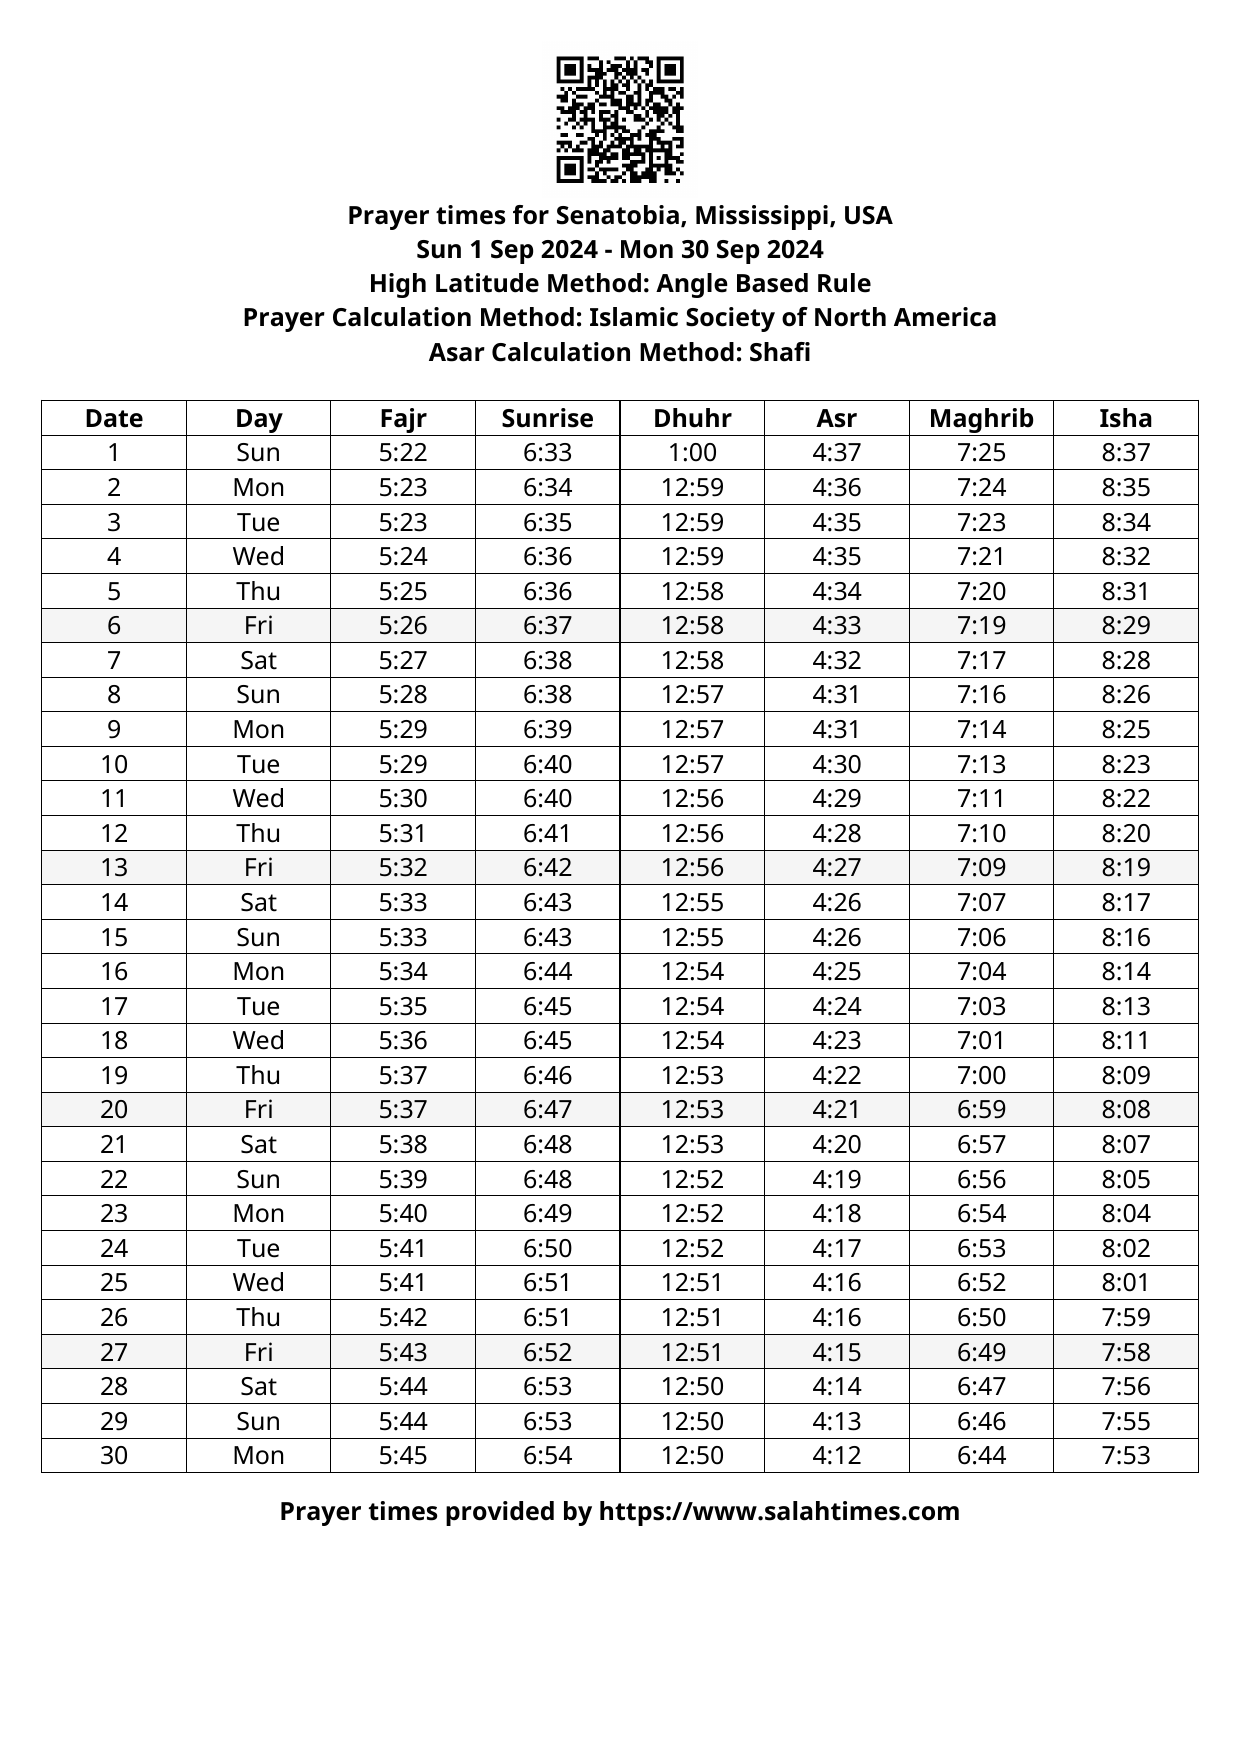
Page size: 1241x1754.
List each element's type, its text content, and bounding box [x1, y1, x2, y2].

table_cell 30 [42, 1439, 186, 1472]
table_cell 12:51 [621, 1335, 764, 1368]
table_cell 5 [42, 574, 186, 607]
table_cell 8:09 [1054, 1058, 1198, 1092]
table_cell 7:07 [910, 885, 1053, 919]
table_cell 7:53 [1054, 1439, 1198, 1472]
table_cell 12:50 [621, 1404, 764, 1437]
table_cell 12:51 [621, 1266, 764, 1299]
table_cell Tue [187, 989, 330, 1022]
table_cell 21 [42, 1127, 186, 1161]
table_cell 6:47 [910, 1369, 1053, 1403]
table_cell Tue [187, 1231, 330, 1264]
table_cell Mon [187, 954, 330, 988]
table_cell 6:43 [476, 885, 619, 919]
table_cell 12 [42, 816, 186, 849]
table_cell 12:57 [621, 678, 764, 711]
table_cell 8:17 [1054, 885, 1198, 919]
table_cell 25 [42, 1266, 186, 1299]
table_cell 7 [42, 643, 186, 677]
table_cell 5:37 [331, 1093, 475, 1126]
table_cell Sun [187, 920, 330, 953]
table_cell Mon [187, 1439, 330, 1472]
table_cell 4:22 [765, 1058, 909, 1092]
table_cell Sat [187, 1127, 330, 1161]
table_cell 8:01 [1054, 1266, 1198, 1299]
table_cell Wed [187, 539, 330, 573]
table_cell Thu [187, 1058, 330, 1092]
table_cell 9 [42, 712, 186, 746]
table_cell 5:23 [331, 505, 475, 538]
table_cell 12:52 [621, 1231, 764, 1264]
table_cell 5:28 [331, 678, 475, 711]
table_cell 8:35 [1054, 470, 1198, 504]
table_cell 6:54 [476, 1439, 619, 1472]
table_cell 4:21 [765, 1093, 909, 1126]
table_cell 5:24 [331, 539, 475, 573]
table_cell Fri [187, 1335, 330, 1368]
table_cell 5:44 [331, 1404, 475, 1437]
table_cell 4:31 [765, 712, 909, 746]
table_cell 7:13 [910, 747, 1053, 780]
table_cell 6:57 [910, 1127, 1053, 1161]
table_cell 7:58 [1054, 1335, 1198, 1368]
table_cell 4:34 [765, 574, 909, 607]
table_cell 6:36 [476, 574, 619, 607]
table_cell 4:32 [765, 643, 909, 677]
table_header Sunrise [476, 401, 619, 434]
table_cell 8:13 [1054, 989, 1198, 1022]
table_cell 12:50 [621, 1439, 764, 1472]
table_cell 4:12 [765, 1439, 909, 1472]
text High Latitude Method: Angle Based Rule [42, 266, 1198, 300]
table_cell 4:33 [765, 609, 909, 642]
table_cell 7:25 [910, 436, 1053, 469]
table_cell 7:19 [910, 609, 1053, 642]
table_cell Sat [187, 885, 330, 919]
table_cell 4:15 [765, 1335, 909, 1368]
table_cell 12:57 [621, 712, 764, 746]
table_cell 7:55 [1054, 1404, 1198, 1437]
table_cell 4:37 [765, 436, 909, 469]
table_cell 12:58 [621, 643, 764, 677]
table_cell 28 [42, 1369, 186, 1403]
table_cell 5:41 [331, 1266, 475, 1299]
table_cell 8:14 [1054, 954, 1198, 988]
table_cell 12:52 [621, 1196, 764, 1230]
table_cell 5:25 [331, 574, 475, 607]
table_cell 4:31 [765, 678, 909, 711]
table_cell 8:20 [1054, 816, 1198, 849]
table_cell 12:56 [621, 781, 764, 815]
table_cell 15 [42, 920, 186, 953]
table_cell 7:17 [910, 643, 1053, 677]
table_header Day [187, 401, 330, 434]
table_cell 6:51 [476, 1300, 619, 1334]
table_cell 23 [42, 1196, 186, 1230]
table_cell 6:52 [476, 1335, 619, 1368]
table_cell 7:14 [910, 712, 1053, 746]
table_cell 11 [42, 781, 186, 815]
table_cell 5:23 [331, 470, 475, 504]
table_cell 5:33 [331, 885, 475, 919]
table_cell 10 [42, 747, 186, 780]
table_cell 12:58 [621, 609, 764, 642]
table_cell 6:59 [910, 1093, 1053, 1126]
table_header Isha [1054, 401, 1198, 434]
table_cell 12:56 [621, 851, 764, 884]
table_cell 7:21 [910, 539, 1053, 573]
table_cell 5:33 [331, 920, 475, 953]
table_cell 4:17 [765, 1231, 909, 1264]
table_cell 3 [42, 505, 186, 538]
table_cell 12:56 [621, 816, 764, 849]
table_cell 6:53 [476, 1404, 619, 1437]
table_cell 8:25 [1054, 712, 1198, 746]
table_cell 12:53 [621, 1058, 764, 1092]
table_cell 5:30 [331, 781, 475, 815]
table_header Dhuhr [621, 401, 764, 434]
table_cell 18 [42, 1024, 186, 1057]
table_cell 4 [42, 539, 186, 573]
table_cell 8:22 [1054, 781, 1198, 815]
table_cell Fri [187, 609, 330, 642]
table_header Date [42, 401, 186, 434]
table_cell 7:01 [910, 1024, 1053, 1057]
table_cell 7:04 [910, 954, 1053, 988]
table_cell Thu [187, 816, 330, 849]
table_cell 4:28 [765, 816, 909, 849]
picture [542, 41, 699, 198]
table_cell 8:37 [1054, 436, 1198, 469]
table_cell 1:00 [621, 436, 764, 469]
table_cell 4:26 [765, 920, 909, 953]
table_cell 19 [42, 1058, 186, 1092]
table_cell 12:54 [621, 954, 764, 988]
table_cell 8:08 [1054, 1093, 1198, 1126]
table_cell 5:43 [331, 1335, 475, 1368]
table_cell 4:13 [765, 1404, 909, 1437]
table_cell 5:26 [331, 609, 475, 642]
table_cell 6:38 [476, 678, 619, 711]
table_cell Sat [187, 1369, 330, 1403]
table_cell 6:50 [476, 1231, 619, 1264]
table_cell 6:34 [476, 470, 619, 504]
table_cell 5:32 [331, 851, 475, 884]
table_cell 6 [42, 609, 186, 642]
table_cell 24 [42, 1231, 186, 1264]
table_cell 6:47 [476, 1093, 619, 1126]
table_cell Sat [187, 643, 330, 677]
table_cell 8:11 [1054, 1024, 1198, 1057]
table_cell Fri [187, 851, 330, 884]
table_cell 5:39 [331, 1162, 475, 1195]
table_cell 7:24 [910, 470, 1053, 504]
table_cell 12:50 [621, 1369, 764, 1403]
table_cell 7:59 [1054, 1300, 1198, 1334]
table_cell 5:34 [331, 954, 475, 988]
table_cell 7:10 [910, 816, 1053, 849]
table_cell 6:43 [476, 920, 619, 953]
table_cell 4:27 [765, 851, 909, 884]
table_cell 12:51 [621, 1300, 764, 1334]
table_cell 17 [42, 989, 186, 1022]
table_cell 6:36 [476, 539, 619, 573]
table_cell 6:52 [910, 1266, 1053, 1299]
text Sun 1 Sep 2024 - Mon 30 Sep 2024 [42, 232, 1198, 266]
table_cell 6:44 [910, 1439, 1053, 1472]
table_cell 6:40 [476, 781, 619, 815]
table_cell 12:59 [621, 505, 764, 538]
table_cell 12:59 [621, 539, 764, 573]
table_cell 5:42 [331, 1300, 475, 1334]
table_cell 5:41 [331, 1231, 475, 1264]
table_cell 5:36 [331, 1024, 475, 1057]
table_cell 1 [42, 436, 186, 469]
table_cell 6:46 [910, 1404, 1053, 1437]
table_cell Wed [187, 1024, 330, 1057]
table_cell Mon [187, 712, 330, 746]
table_cell 14 [42, 885, 186, 919]
table_cell 7:56 [1054, 1369, 1198, 1403]
table_cell 6:53 [910, 1231, 1053, 1264]
table_cell 7:00 [910, 1058, 1053, 1092]
table_header Fajr [331, 401, 475, 434]
table_cell 6:40 [476, 747, 619, 780]
text Prayer times for Senatobia, Mississippi, USA [42, 198, 1198, 232]
table_cell 5:44 [331, 1369, 475, 1403]
table_cell 8:19 [1054, 851, 1198, 884]
table_cell 12:53 [621, 1127, 764, 1161]
table_cell 12:54 [621, 989, 764, 1022]
table_cell 12:55 [621, 885, 764, 919]
table_cell 4:36 [765, 470, 909, 504]
table_cell 12:54 [621, 1024, 764, 1057]
table_cell 7:11 [910, 781, 1053, 815]
table_cell Sun [187, 1162, 330, 1195]
table_cell 5:22 [331, 436, 475, 469]
table_cell 6:48 [476, 1162, 619, 1195]
table_header Maghrib [910, 401, 1053, 434]
table_cell 8:31 [1054, 574, 1198, 607]
table_cell 4:23 [765, 1024, 909, 1057]
table_cell 12:58 [621, 574, 764, 607]
text Prayer Calculation Method: Islamic Society of North America [42, 300, 1198, 334]
table_cell 8:26 [1054, 678, 1198, 711]
table_cell 6:35 [476, 505, 619, 538]
table_cell 4:35 [765, 505, 909, 538]
table_cell 7:23 [910, 505, 1053, 538]
table_cell 4:25 [765, 954, 909, 988]
table_cell 6:33 [476, 436, 619, 469]
table_cell Sun [187, 678, 330, 711]
table_cell Thu [187, 574, 330, 607]
table_cell 8 [42, 678, 186, 711]
table_cell 26 [42, 1300, 186, 1334]
table_cell 4:16 [765, 1266, 909, 1299]
table_cell 7:06 [910, 920, 1053, 953]
table_cell 12:52 [621, 1162, 764, 1195]
table_cell Sun [187, 436, 330, 469]
table_cell 12:59 [621, 470, 764, 504]
table_cell 5:27 [331, 643, 475, 677]
table_cell 6:39 [476, 712, 619, 746]
table_cell Wed [187, 781, 330, 815]
table_cell 4:26 [765, 885, 909, 919]
table_cell Sun [187, 1404, 330, 1437]
table_cell Tue [187, 747, 330, 780]
table_cell 8:28 [1054, 643, 1198, 677]
table_cell 2 [42, 470, 186, 504]
table_cell 8:07 [1054, 1127, 1198, 1161]
table_header Asr [765, 401, 909, 434]
table_cell 4:16 [765, 1300, 909, 1334]
table_cell 6:49 [476, 1196, 619, 1230]
table_cell 7:20 [910, 574, 1053, 607]
table_cell 6:54 [910, 1196, 1053, 1230]
table_cell 12:55 [621, 920, 764, 953]
table_cell Fri [187, 1093, 330, 1126]
table_cell 8:23 [1054, 747, 1198, 780]
table_cell 22 [42, 1162, 186, 1195]
table_cell 6:46 [476, 1058, 619, 1092]
text Asar Calculation Method: Shafi [42, 334, 1198, 368]
table_cell 5:38 [331, 1127, 475, 1161]
table_cell 6:37 [476, 609, 619, 642]
table_cell 12:57 [621, 747, 764, 780]
table_cell Mon [187, 470, 330, 504]
table_cell 27 [42, 1335, 186, 1368]
table_cell 5:29 [331, 747, 475, 780]
table_cell 4:18 [765, 1196, 909, 1230]
table_cell 8:32 [1054, 539, 1198, 573]
table_cell 8:05 [1054, 1162, 1198, 1195]
table_cell 6:38 [476, 643, 619, 677]
table_cell 8:29 [1054, 609, 1198, 642]
table_cell 7:03 [910, 989, 1053, 1022]
table_cell Wed [187, 1266, 330, 1299]
table_cell 8:16 [1054, 920, 1198, 953]
table_cell 6:50 [910, 1300, 1053, 1334]
table_cell 5:35 [331, 989, 475, 1022]
table_cell 5:31 [331, 816, 475, 849]
table_cell 4:14 [765, 1369, 909, 1403]
table_cell 4:24 [765, 989, 909, 1022]
table_cell 6:51 [476, 1266, 619, 1299]
table_cell 6:53 [476, 1369, 619, 1403]
table_cell 4:30 [765, 747, 909, 780]
table_cell 12:53 [621, 1093, 764, 1126]
table_cell 13 [42, 851, 186, 884]
table_cell 6:44 [476, 954, 619, 988]
table_cell 8:04 [1054, 1196, 1198, 1230]
table_cell Mon [187, 1196, 330, 1230]
table_cell 6:45 [476, 989, 619, 1022]
table_cell Thu [187, 1300, 330, 1334]
table_cell 8:02 [1054, 1231, 1198, 1264]
table_cell 5:29 [331, 712, 475, 746]
table_cell 5:40 [331, 1196, 475, 1230]
table_cell 4:29 [765, 781, 909, 815]
table_cell 6:49 [910, 1335, 1053, 1368]
table_cell 7:16 [910, 678, 1053, 711]
table_cell 6:56 [910, 1162, 1053, 1195]
table_cell 6:48 [476, 1127, 619, 1161]
table_cell 7:09 [910, 851, 1053, 884]
text Prayer times provided by https://www.salahtimes.com [42, 1494, 1198, 1528]
table_cell 4:20 [765, 1127, 909, 1161]
table_cell 6:41 [476, 816, 619, 849]
table_cell 5:37 [331, 1058, 475, 1092]
table_cell 29 [42, 1404, 186, 1437]
table_cell 4:35 [765, 539, 909, 573]
table_cell Tue [187, 505, 330, 538]
table_cell 4:19 [765, 1162, 909, 1195]
table_cell 6:45 [476, 1024, 619, 1057]
table_cell 5:45 [331, 1439, 475, 1472]
table_cell 20 [42, 1093, 186, 1126]
table_cell 16 [42, 954, 186, 988]
table_cell 6:42 [476, 851, 619, 884]
table_cell 8:34 [1054, 505, 1198, 538]
